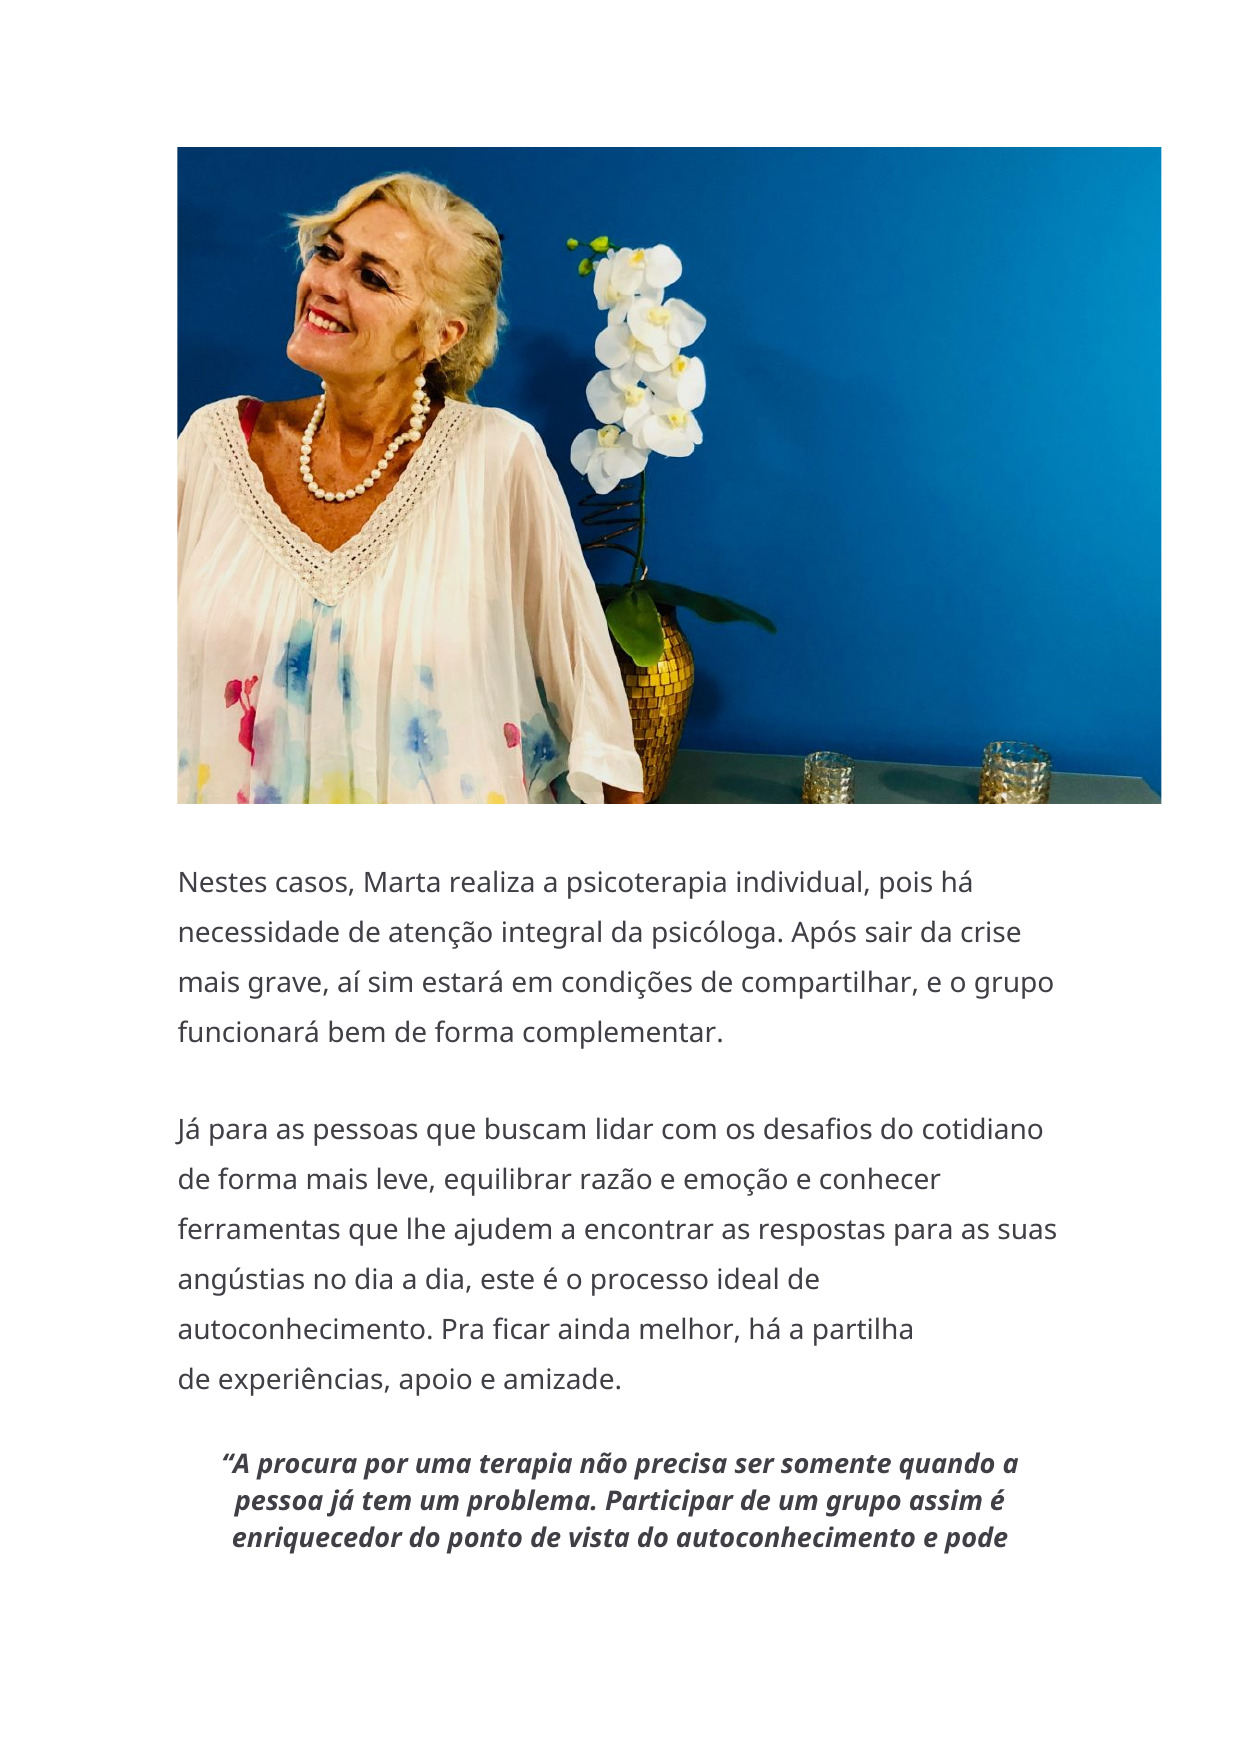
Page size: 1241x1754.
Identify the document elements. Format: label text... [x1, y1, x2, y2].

text Nestes casos, Marta realiza a psicoterapia individual, pois há necessidade de atenção integral da psicóloga. Após sair da crise mais grave, aí sim estará em condições de compartilhar, e o grupo funcionará bem de forma complementar. [177, 851, 1063, 1051]
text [177, 1444, 1063, 1555]
picture [978, 376, 990, 383]
text Já para as pessoas que buscam lidar com os desafios do cotidiano de forma mais leve, equilibrar razão e emoção e conhecer ferramentas que lhe ajudem a encontrar as respostas para as suas angústias no dia a dia, este é o processo ideal de autoconhecimento. Pra ficar ainda melhor, há a partilha de experiências, apoio e amizade. [177, 1098, 1063, 1398]
picture [177, 147, 1162, 804]
picture [992, 342, 996, 353]
